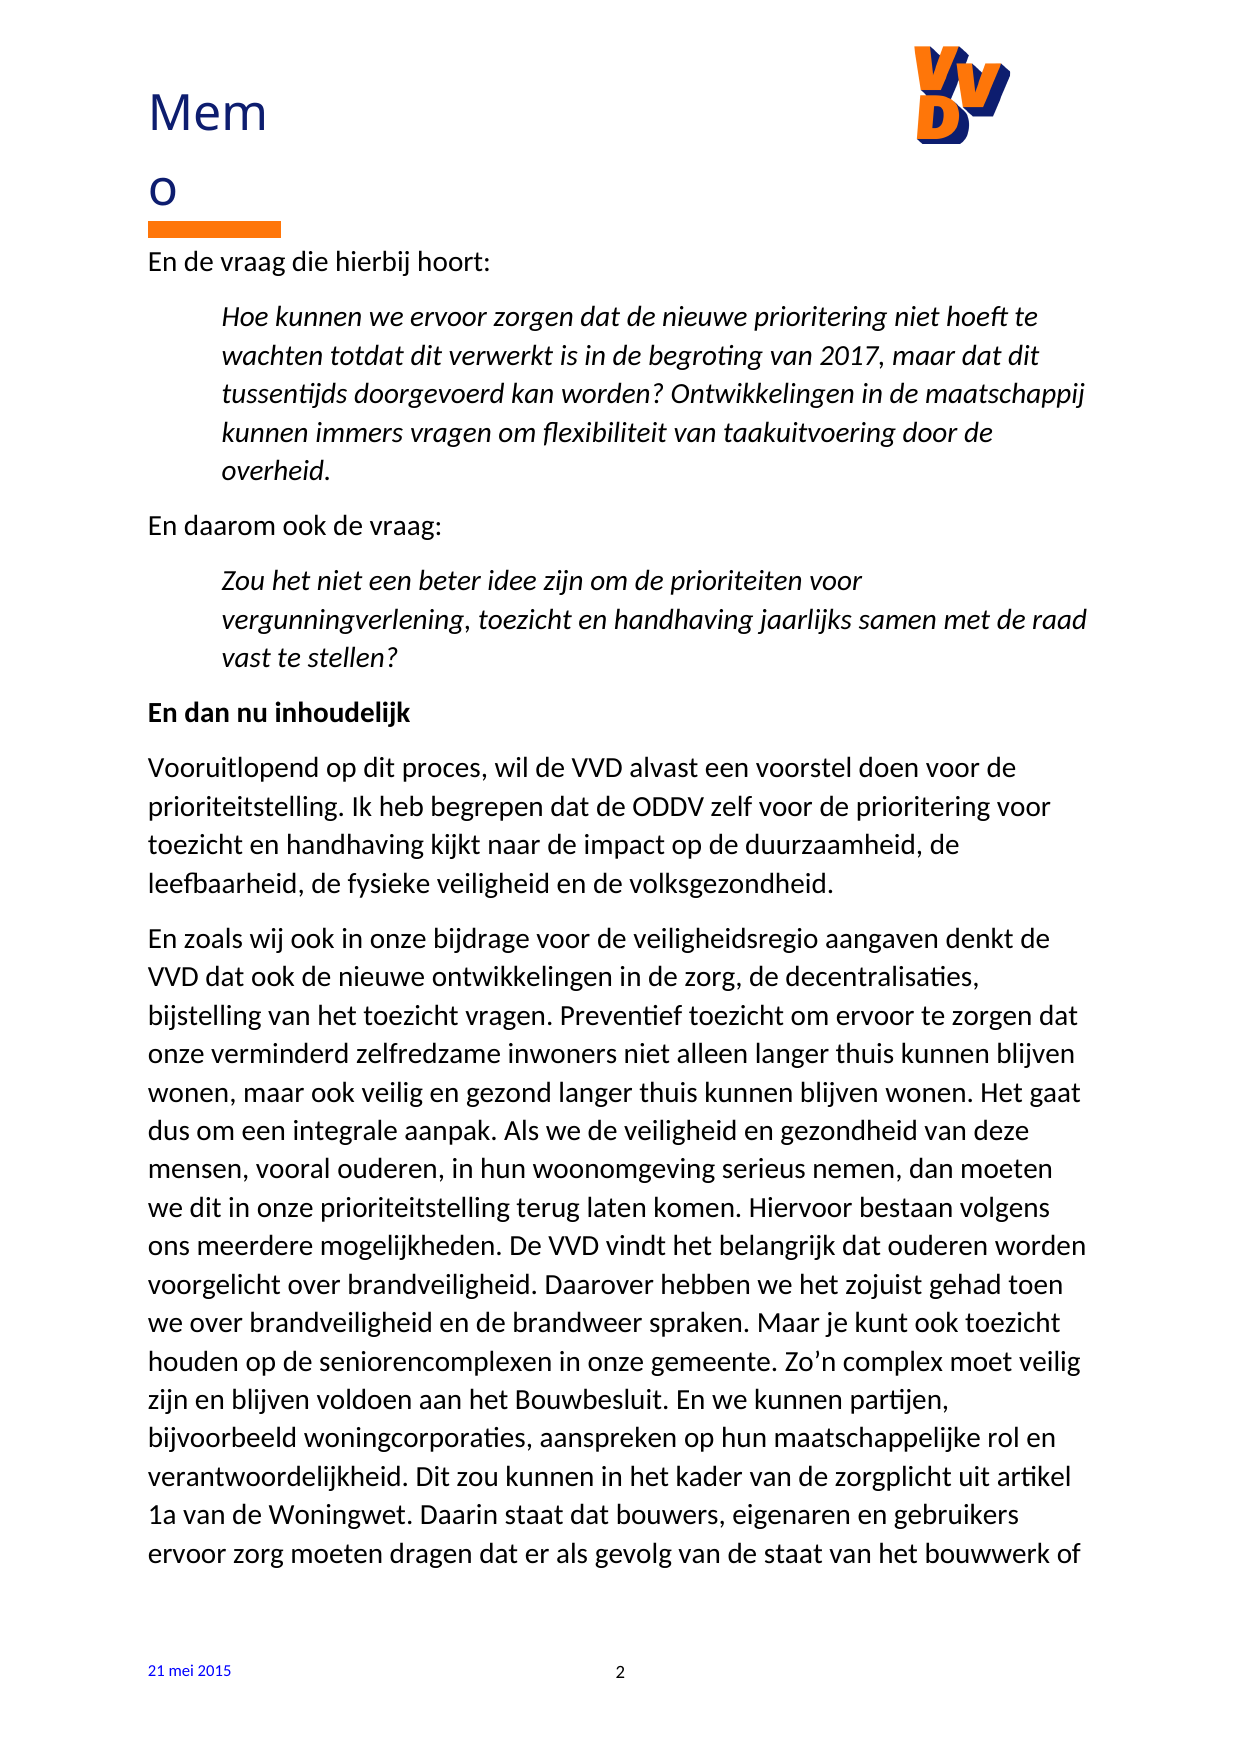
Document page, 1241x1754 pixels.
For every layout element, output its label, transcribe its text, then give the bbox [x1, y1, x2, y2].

text Zou het niet een beter idee zijn om de prioriteiten voor vergunningverlening, toezicht en handhaving jaarlijks samen met de raad vast te stellen? [221, 562, 1093, 675]
text Vooruitlopend op dit proces, wil de VVD alvast een voorstel doen voor de prioriteitstelling. Ik heb begrepen dat de ODDV zelf voor de prioritering voor toezicht en handhaving kijkt naar de impact op de duurzaamheid, de leefbaarheid, de fysieke veiligheid en de volksgezondheid. [148, 749, 1093, 900]
text En dan nu inhoudelijk [148, 694, 1093, 730]
text En de vraag die hierbij hoort: [148, 243, 1093, 279]
picture [914, 46, 1011, 143]
text Hoe kunnen we ervoor zorgen dat de nieuwe prioritering niet hoeft te wachten totdat dit verwerkt is in de begroting van 2017, maar dat dit tussentijds doorgevoerd kan worden? Ontwikkelingen in de maatschappij kunnen immers vragen om flexibiliteit van taakuitvoering door de overheid. [221, 298, 1093, 488]
text En daarom ook de vraag: [148, 507, 1093, 543]
